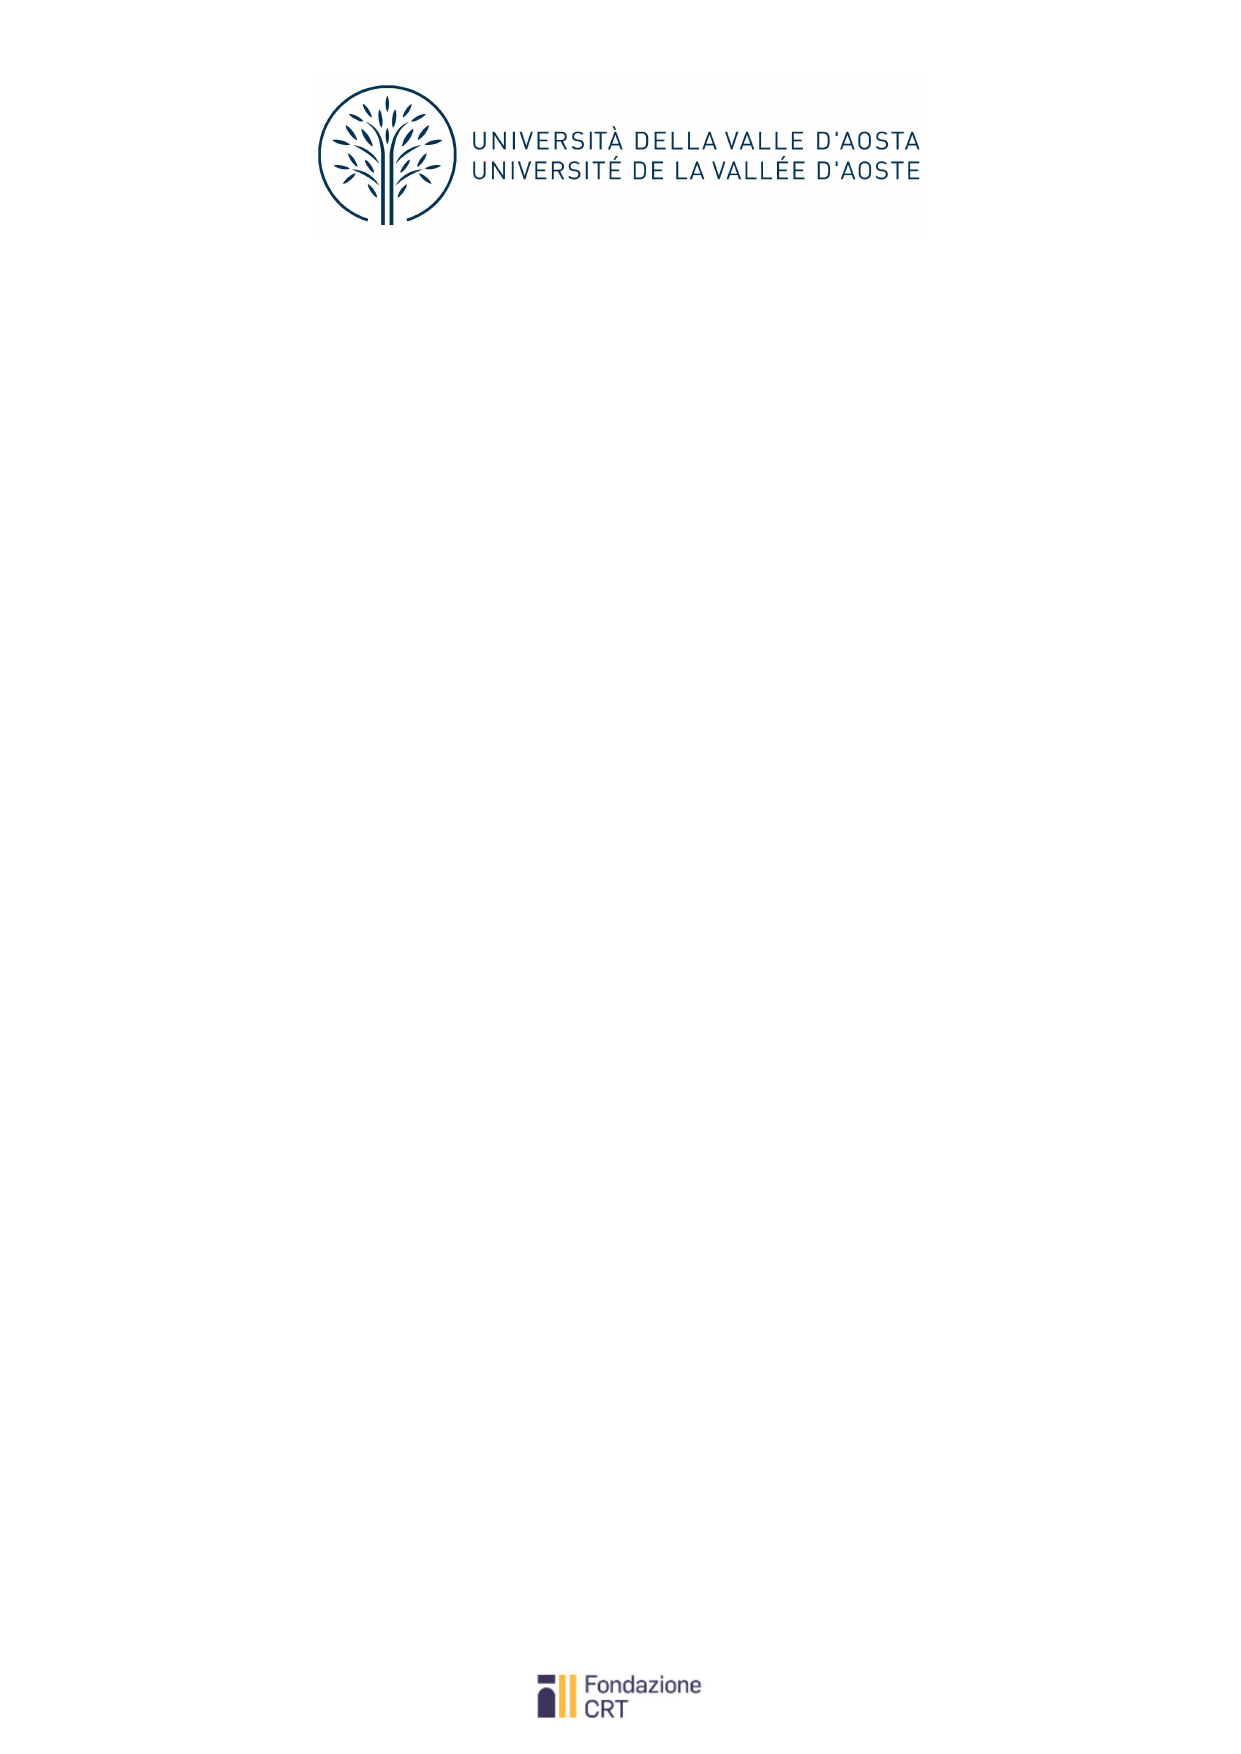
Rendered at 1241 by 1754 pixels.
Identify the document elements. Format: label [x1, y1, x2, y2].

picture [499, 1612, 742, 1754]
picture [311, 73, 929, 237]
